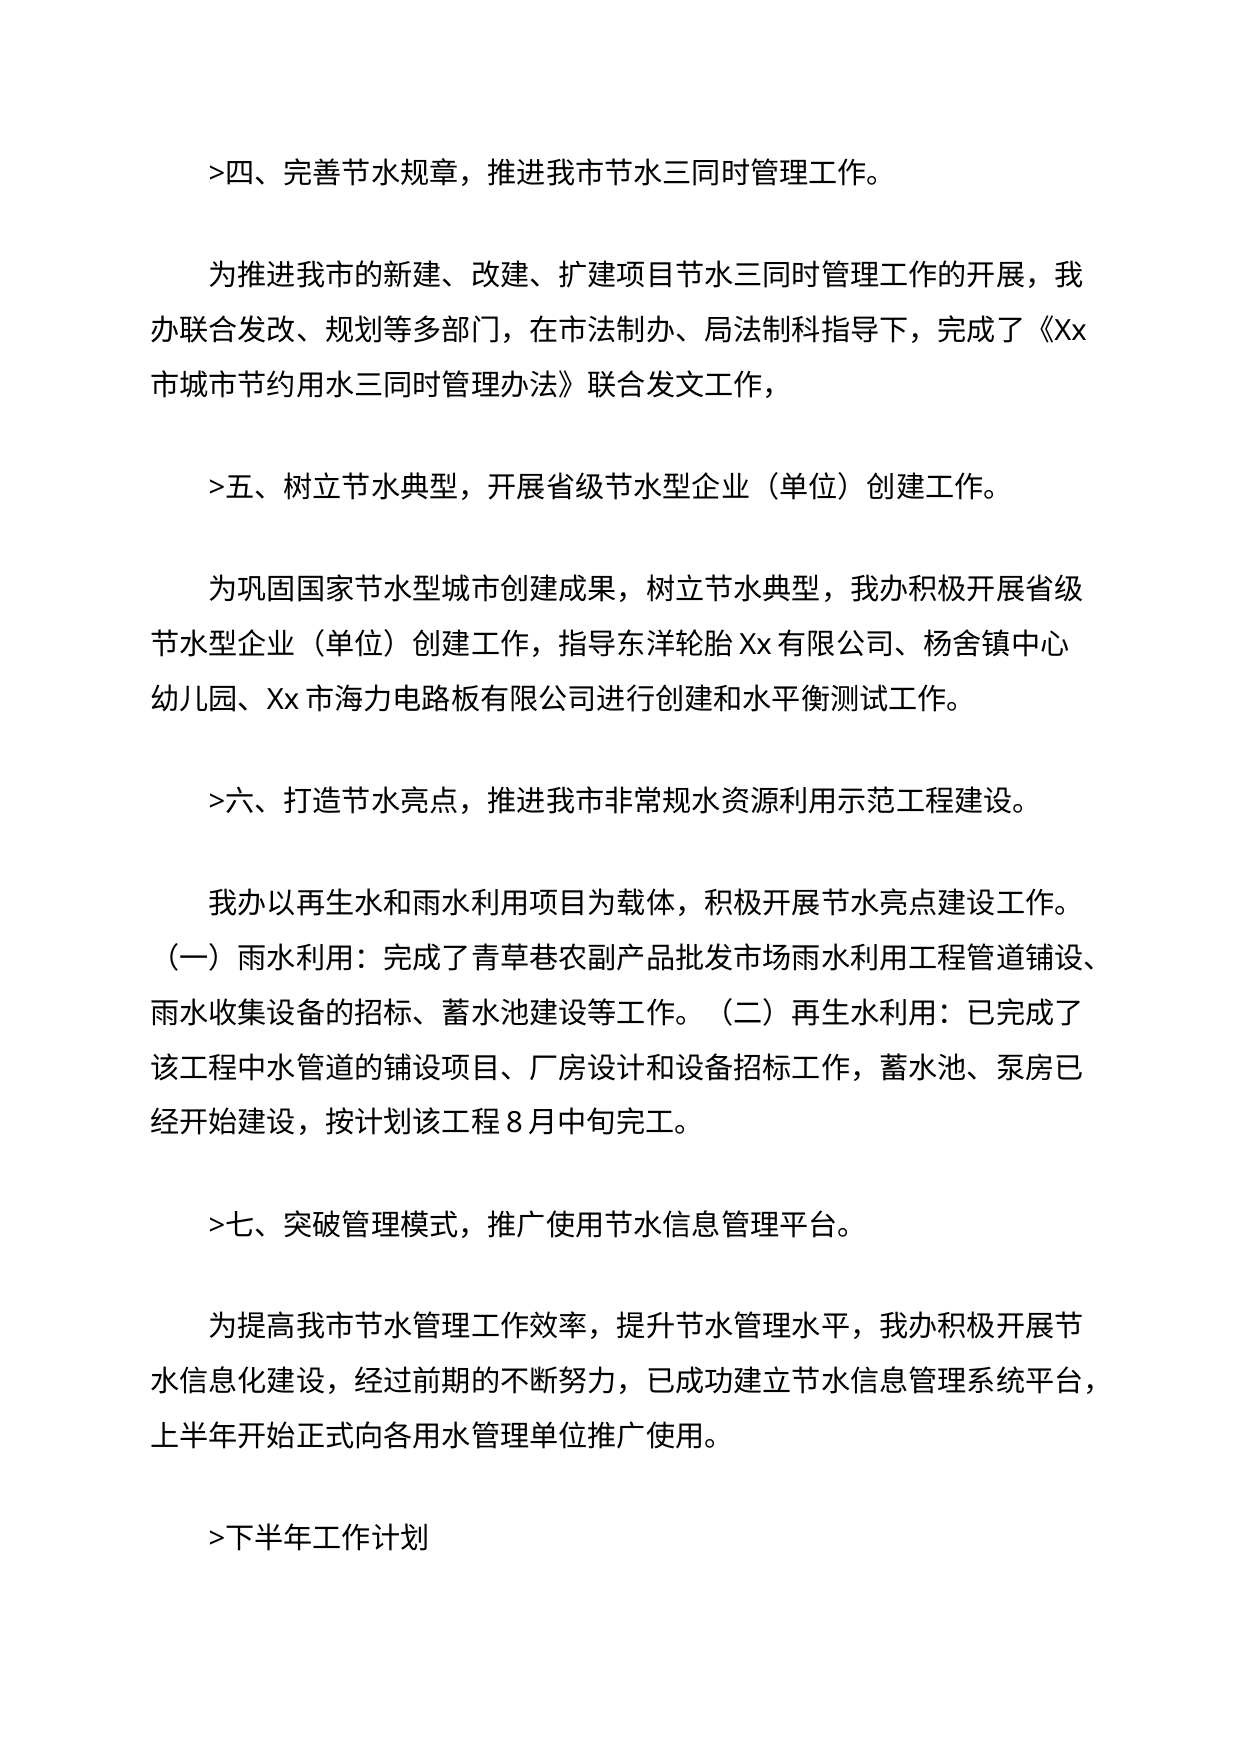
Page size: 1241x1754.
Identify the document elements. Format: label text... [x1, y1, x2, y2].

text >七、突破管理模式，推广使用节水信息管理平台。 [150, 1201, 1090, 1243]
text >四、完善节水规章，推进我市节水三同时管理工作。 [150, 150, 1090, 192]
text >六、打造节水亮点，推进我市非常规水资源利用示范工程建设。 [150, 777, 1090, 820]
text 我办以再生水和雨水利用项目为载体，积极开展节水亮点建设工作。（一）雨水利用：完成了青草巷农副产品批发市场雨水利用工程管道铺设、雨水收集设备的招标、蓄水池建设等工作。（二）再生水利用：已完成了该工程中水管道的铺设项目、厂房设计和设备招标工作，蓄水池、泵房已经开始建设，按计划该工程8月中旬完工。 [150, 879, 1090, 1141]
text >下半年工作计划 [150, 1514, 1090, 1557]
text 为巩固国家节水型城市创建成果，树立节水典型，我办积极开展省级节水型企业（单位）创建工作，指导东洋轮胎Xx有限公司、杨舍镇中心幼儿园、Xx市海力电路板有限公司进行创建和水平衡测试工作。 [150, 566, 1090, 718]
text 为提高我市节水管理工作效率，提升节水管理水平，我办积极开展节水信息化建设，经过前期的不断努力，已成功建立节水信息管理系统平台，上半年开始正式向各用水管理单位推广使用。 [150, 1303, 1090, 1455]
text 为推进我市的新建、改建、扩建项目节水三同时管理工作的开展，我办联合发改、规划等多部门，在市法制办、局法制科指导下，完成了《Xx市城市节约用水三同时管理办法》联合发文工作， [150, 252, 1090, 404]
text >五、树立节水典型，开展省级节水型企业（单位）创建工作。 [150, 464, 1090, 506]
